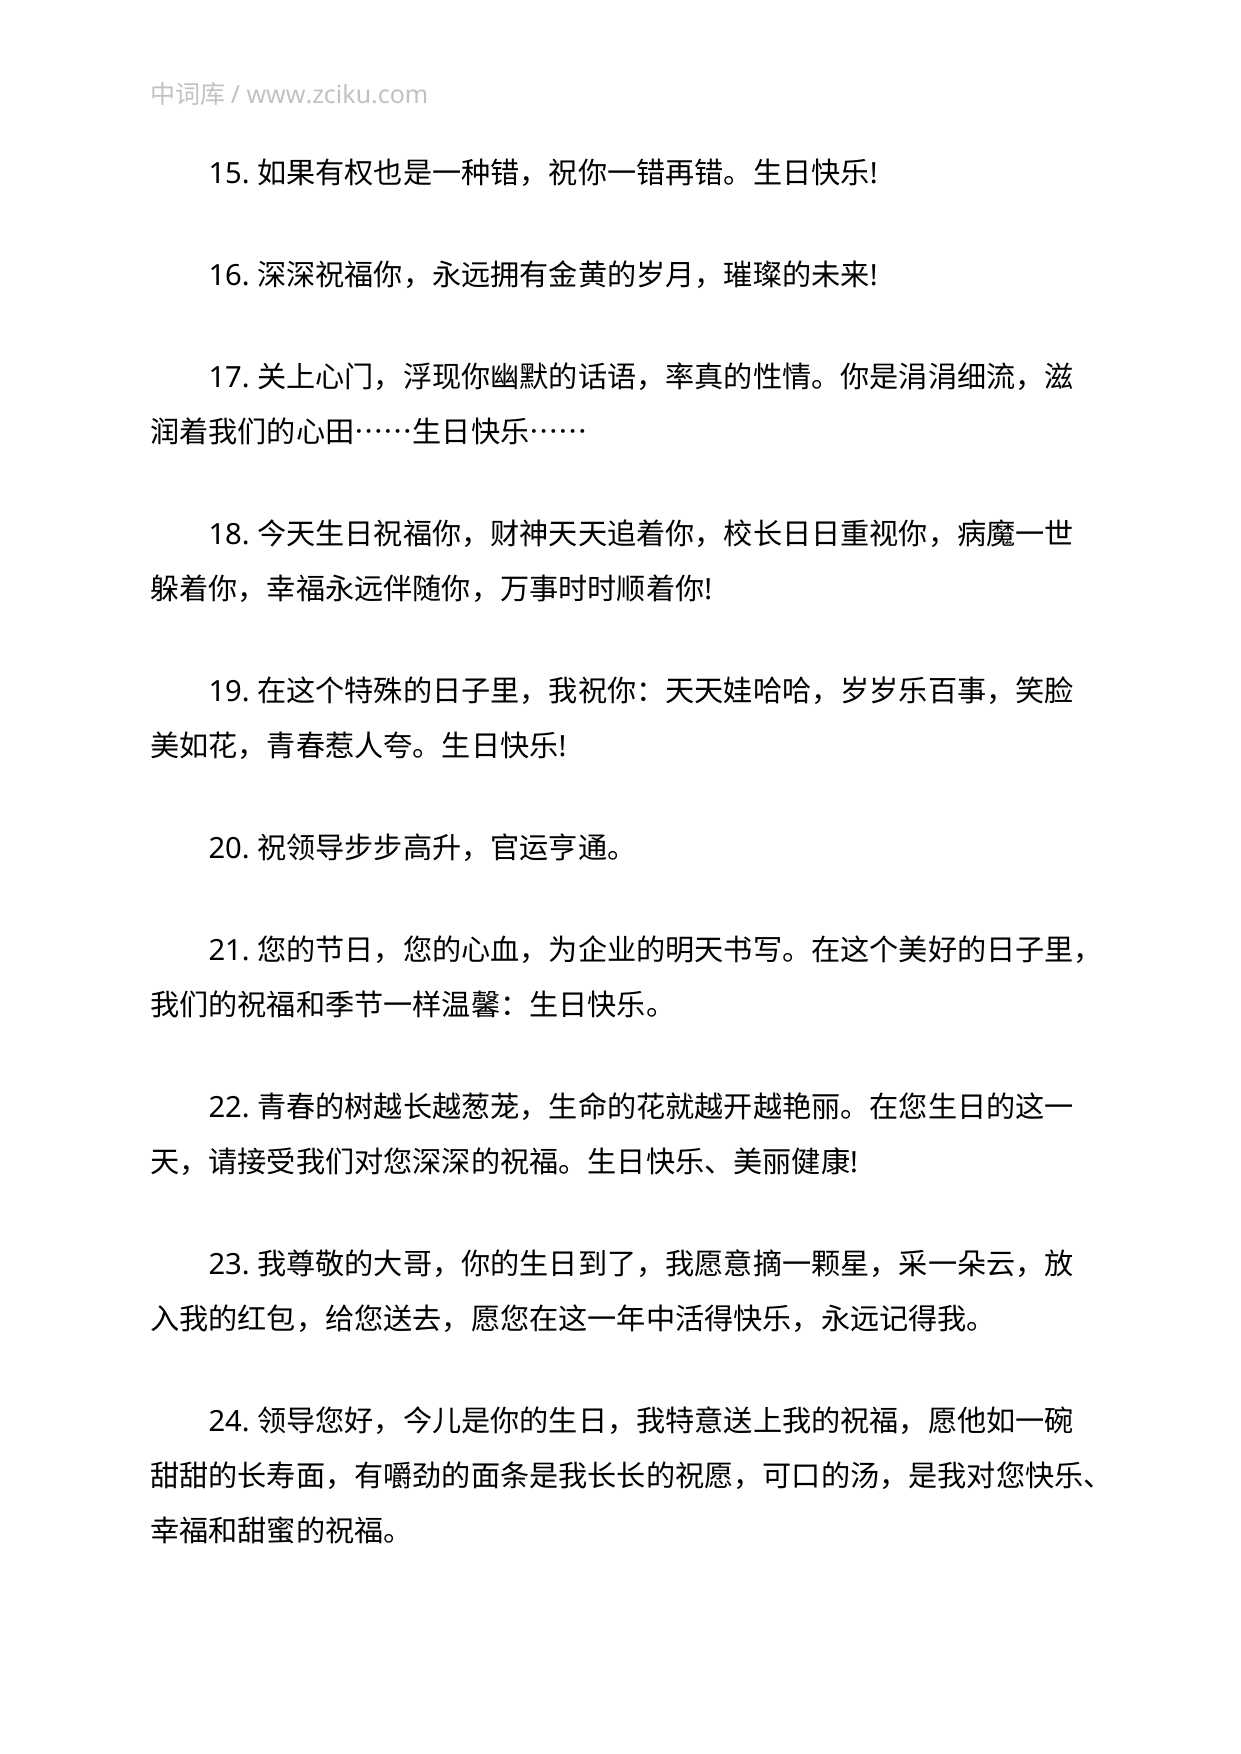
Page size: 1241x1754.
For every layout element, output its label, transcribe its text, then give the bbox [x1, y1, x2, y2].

text 18. 今天生日祝福你，财神天天追着你，校长日日重视你，病魔一世躲着你，幸福永远伴随你，万事时时顺着你! [150, 511, 1090, 608]
text 21. 您的节日，您的心血，为企业的明天书写。在这个美好的日子里，我们的祝福和季节一样温馨：生日快乐。 [150, 927, 1090, 1024]
text 22. 青春的树越长越葱茏，生命的花就越开越艳丽。在您生日的这一天，请接受我们对您深深的祝福。生日快乐、美丽健康! [150, 1083, 1090, 1181]
text 19. 在这个特殊的日子里，我祝你：天天娃哈哈，岁岁乐百事，笑脸美如花，青春惹人夸。生日快乐! [150, 668, 1090, 765]
text 17. 关上心门，浮现你幽默的话语，率真的性情。你是涓涓细流，滋润着我们的心田……生日快乐…… [150, 354, 1090, 451]
text 15. 如果有权也是一种错，祝你一错再错。生日快乐! [150, 150, 1090, 192]
text 23. 我尊敬的大哥，你的生日到了，我愿意摘一颗星，采一朵云，放入我的红包，给您送去，愿您在这一年中活得快乐，永远记得我。 [150, 1240, 1090, 1338]
text 16. 深深祝福你，永远拥有金黄的岁月，璀璨的未来! [150, 252, 1090, 294]
text 24. 领导您好，今儿是你的生日，我特意送上我的祝福，愿他如一碗甜甜的长寿面，有嚼劲的面条是我长长的祝愿，可口的汤，是我对您快乐、幸福和甜蜜的祝福。 [150, 1397, 1090, 1549]
text 20. 祝领导步步高升，官运亨通。 [150, 825, 1090, 867]
